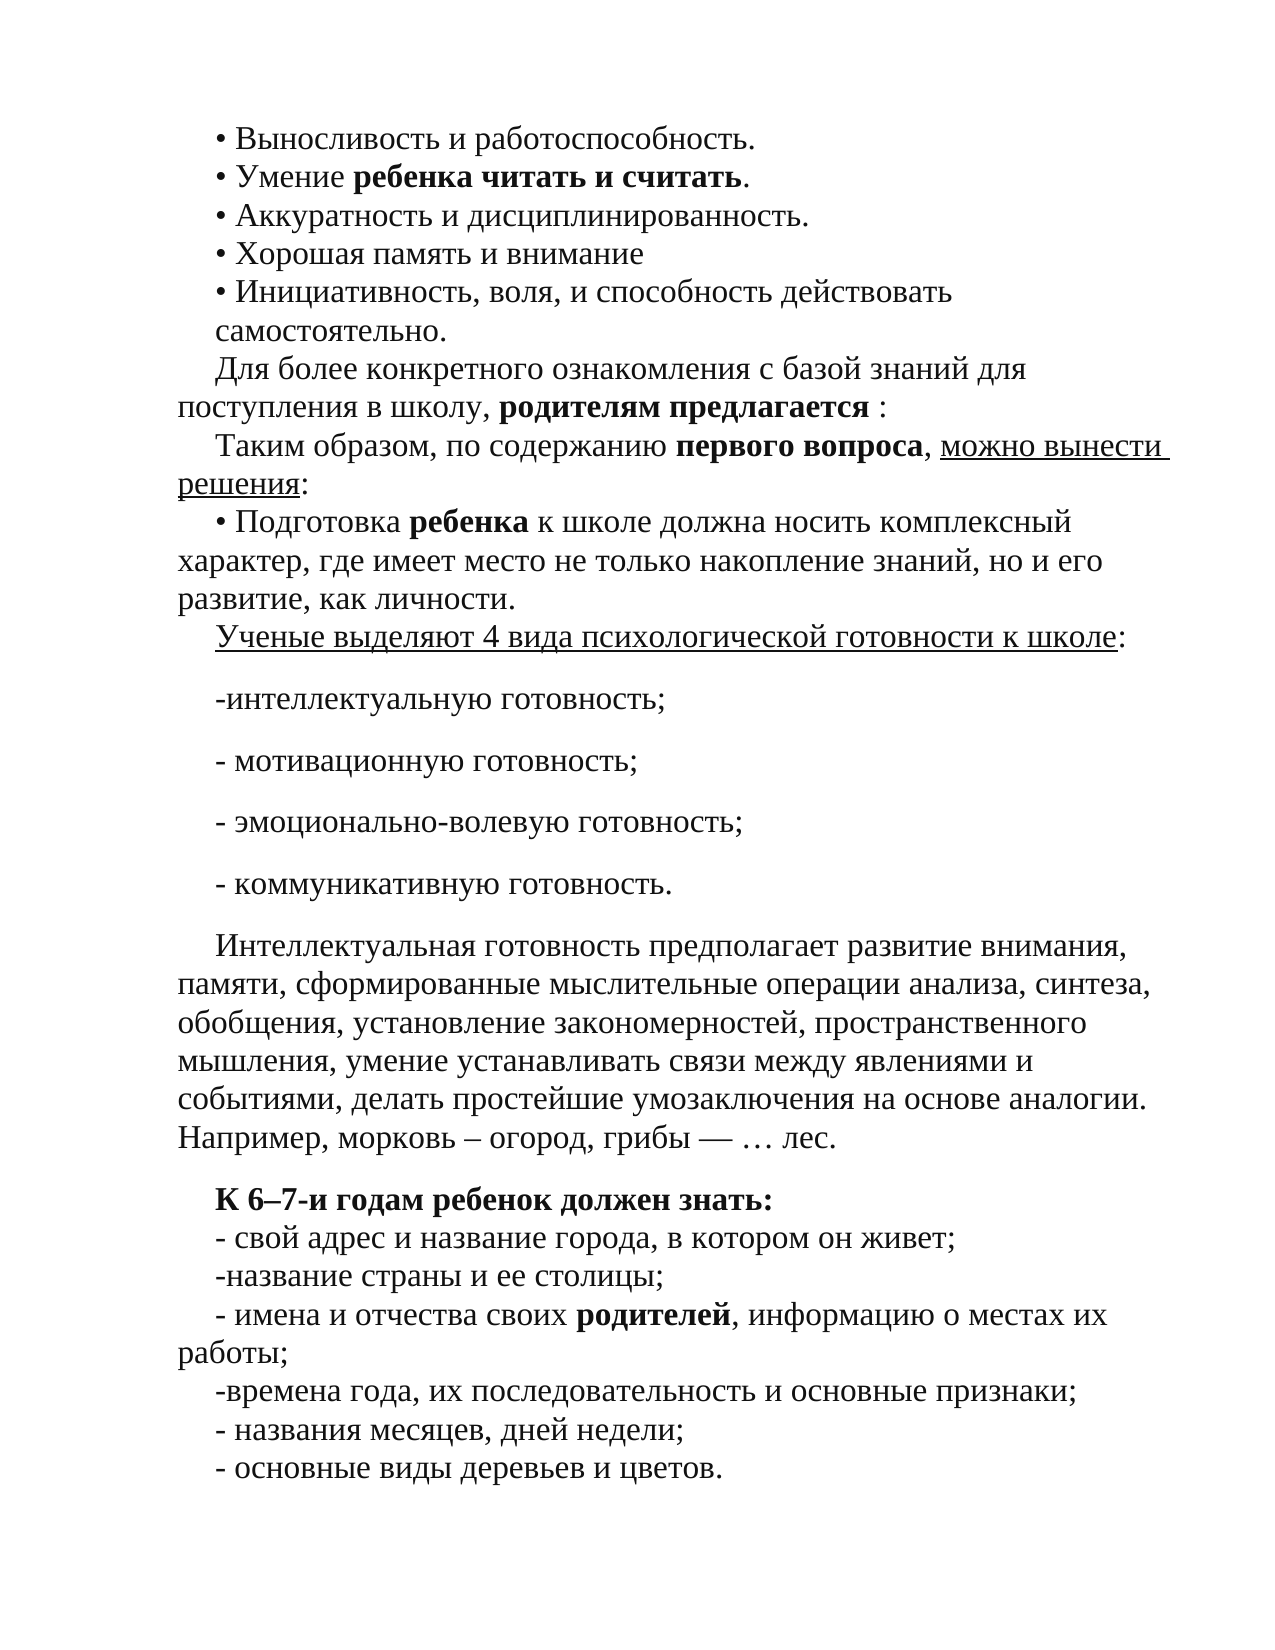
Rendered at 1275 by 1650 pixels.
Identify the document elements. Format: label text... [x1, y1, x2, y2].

text -интеллектуальную готовность; [177, 678, 1186, 717]
text - имена и отчества своих родителей, информацию о местах их работы; [177, 1294, 1186, 1370]
text Ученые выделяют 4 вида психологической готовности к школе: [177, 616, 1186, 655]
text - названия месяцев, дней недели; [177, 1409, 1186, 1447]
text самостоятельно. [177, 310, 1186, 348]
text - коммуникативную готовность. [177, 863, 1186, 902]
text • Инициативность, воля, и способность действовать [177, 271, 1186, 310]
text - основные виды деревьев и цветов. [177, 1447, 1186, 1485]
text Для более конкретного ознакомления с базой знаний для поступления в школу, родителям предлагается : [177, 348, 1186, 425]
text - мотивационную готовность; [177, 740, 1186, 778]
text • Хорошая память и внимание [177, 233, 1186, 271]
text К 6–7-и годам ребенок должен знать: [177, 1179, 1186, 1217]
text -времена года, их последовательность и основные признаки; [177, 1370, 1186, 1409]
text Таким образом, по содержанию первого вопроса, можно вынести решения: [177, 425, 1186, 501]
text • Умение ребенка читать и считать. [177, 156, 1186, 195]
text - эмоционально-волевую готовность; [177, 802, 1186, 840]
text Интеллектуальная готовность предполагает развитие внимания, памяти, сформированные мыслительные операции анализа, синтеза, обобщения, установление закономерностей, пространственного мышления, умение устанавливать связи между явлениями и событиями, делать простейшие умозаключения на основе аналогии. Например, морковь – огород, грибы — … лес. [177, 925, 1186, 1155]
text -название страны и ее столицы; [177, 1255, 1186, 1294]
text - свой адрес и название города, в котором он живет; [177, 1217, 1186, 1255]
text • Выносливость и работоспособность. [177, 118, 1186, 156]
text • Подготовка ребенка к школе должна носить комплексный характер, где имеет место не только накопление знаний, но и его развитие, как личности. [177, 501, 1186, 616]
text • Аккуратность и дисциплинированность. [177, 195, 1186, 233]
